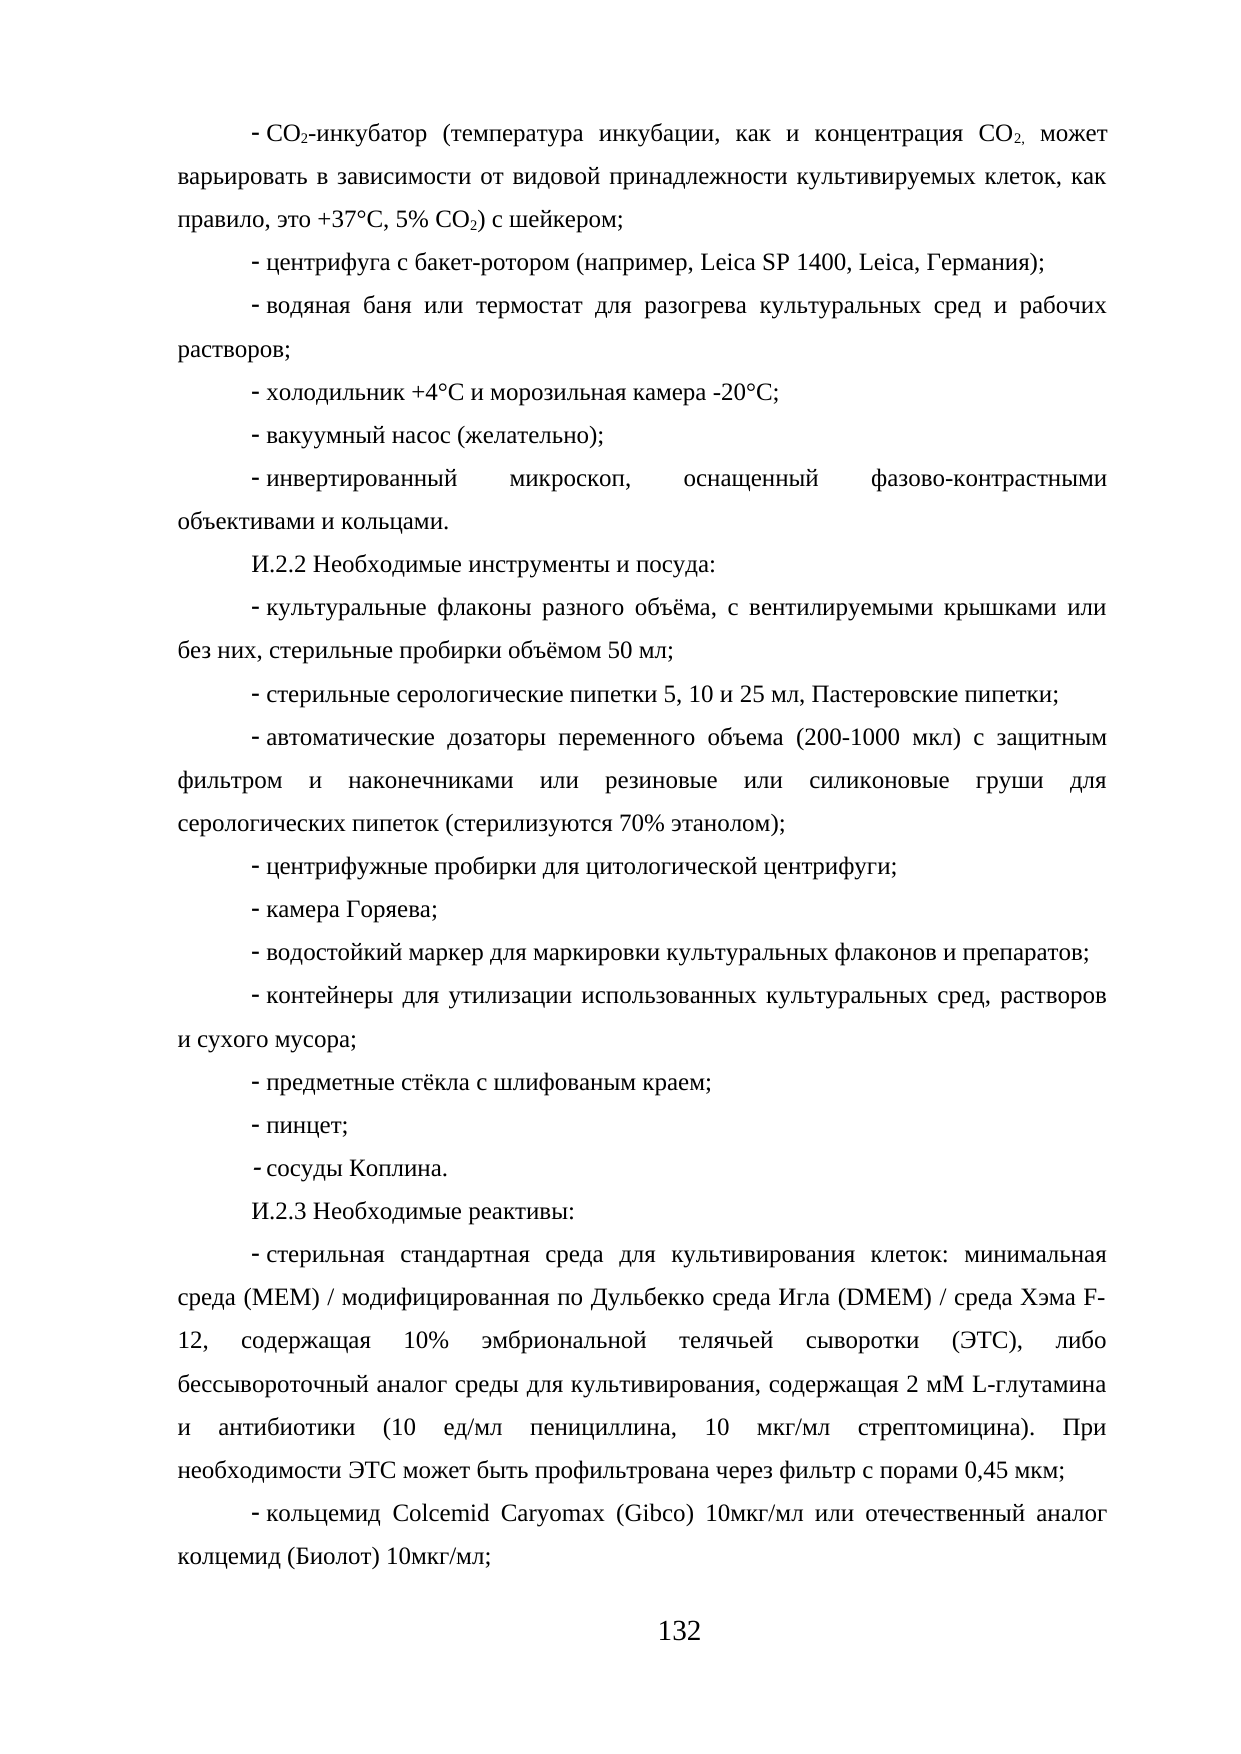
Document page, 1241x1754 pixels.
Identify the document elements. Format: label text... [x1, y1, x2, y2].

list пинцет; [177, 1110, 1107, 1139]
list инвертированный микроскоп, оснащенный фазово-контрастными объективами и кольцами. [177, 463, 1107, 535]
list центрифужные пробирки для цитологической центрифуги; [177, 851, 1107, 880]
list водостойкий маркер для маркировки культуральных флаконов и препаратов; [177, 937, 1107, 966]
list сосуды Коплина. [177, 1153, 1107, 1182]
list контейнеры для утилизации использованных культуральных сред, растворов и сухого мусора; [177, 981, 1107, 1052]
text И.2.3 Необходимые реактивы: [177, 1196, 1107, 1225]
list холодильник +4°C и морозильная камера -20°C; [177, 377, 1107, 406]
list стерильная стандартная среда для культивирования клеток: минимальная среда (MEM) / модифицированная по Дульбекко среда Игла (DMEM) / среда Хэма F-12, содержащая 10% эмбриональной телячьей сыворотки (ЭТС), либо бессывороточный аналог среды для культивирования, содержащая 2 мМ L-глутамина и антибиотики (10 ед/мл пенициллина, 10 мкг/мл стрептомицина). При необходимости ЭТС может быть профильтрована через фильтр с порами 0,45 мкм; [177, 1239, 1107, 1484]
text И.2.2 Необходимые инструменты и посуда: [177, 549, 1107, 578]
list предметные стёкла с шлифованым краем; [177, 1067, 1107, 1096]
list водяная баня или термостат для разогрева культуральных сред и рабочих растворов; [177, 291, 1107, 362]
list камера Горяева; [177, 894, 1107, 923]
list культуральные флаконы разного объёма, с вентилируемыми крышками или без них, стерильные пробирки объёмом 50 мл; [177, 592, 1107, 664]
list вакуумный насос (желательно); [177, 420, 1107, 449]
list стерильные серологические пипетки 5, 10 и 25 мл, Пастеровские пипетки; [177, 679, 1107, 707]
list кольцемид Colcemid Caryomax (Gibco) 10мкг/мл или отечественный аналог колцемид (Биолот) 10мкг/мл; [177, 1498, 1107, 1570]
list CO2-инкубатор (температура инкубации, как и концентрация CO2, может варьировать в зависимости от видовой принадлежности культивируемых клеток, как правило, это +37°C, 5% CO2) с шейкером; [177, 118, 1107, 233]
list центрифуга с бакет-ротором (например, Leica SP 1400, Leica, Германия); [177, 247, 1107, 276]
list автоматические дозаторы переменного объема (200-1000 мкл) с защитным фильтром и наконечниками или резиновые или силиконовые груши для серологических пипеток (стерилизуются 70% этанолом); [177, 722, 1107, 837]
